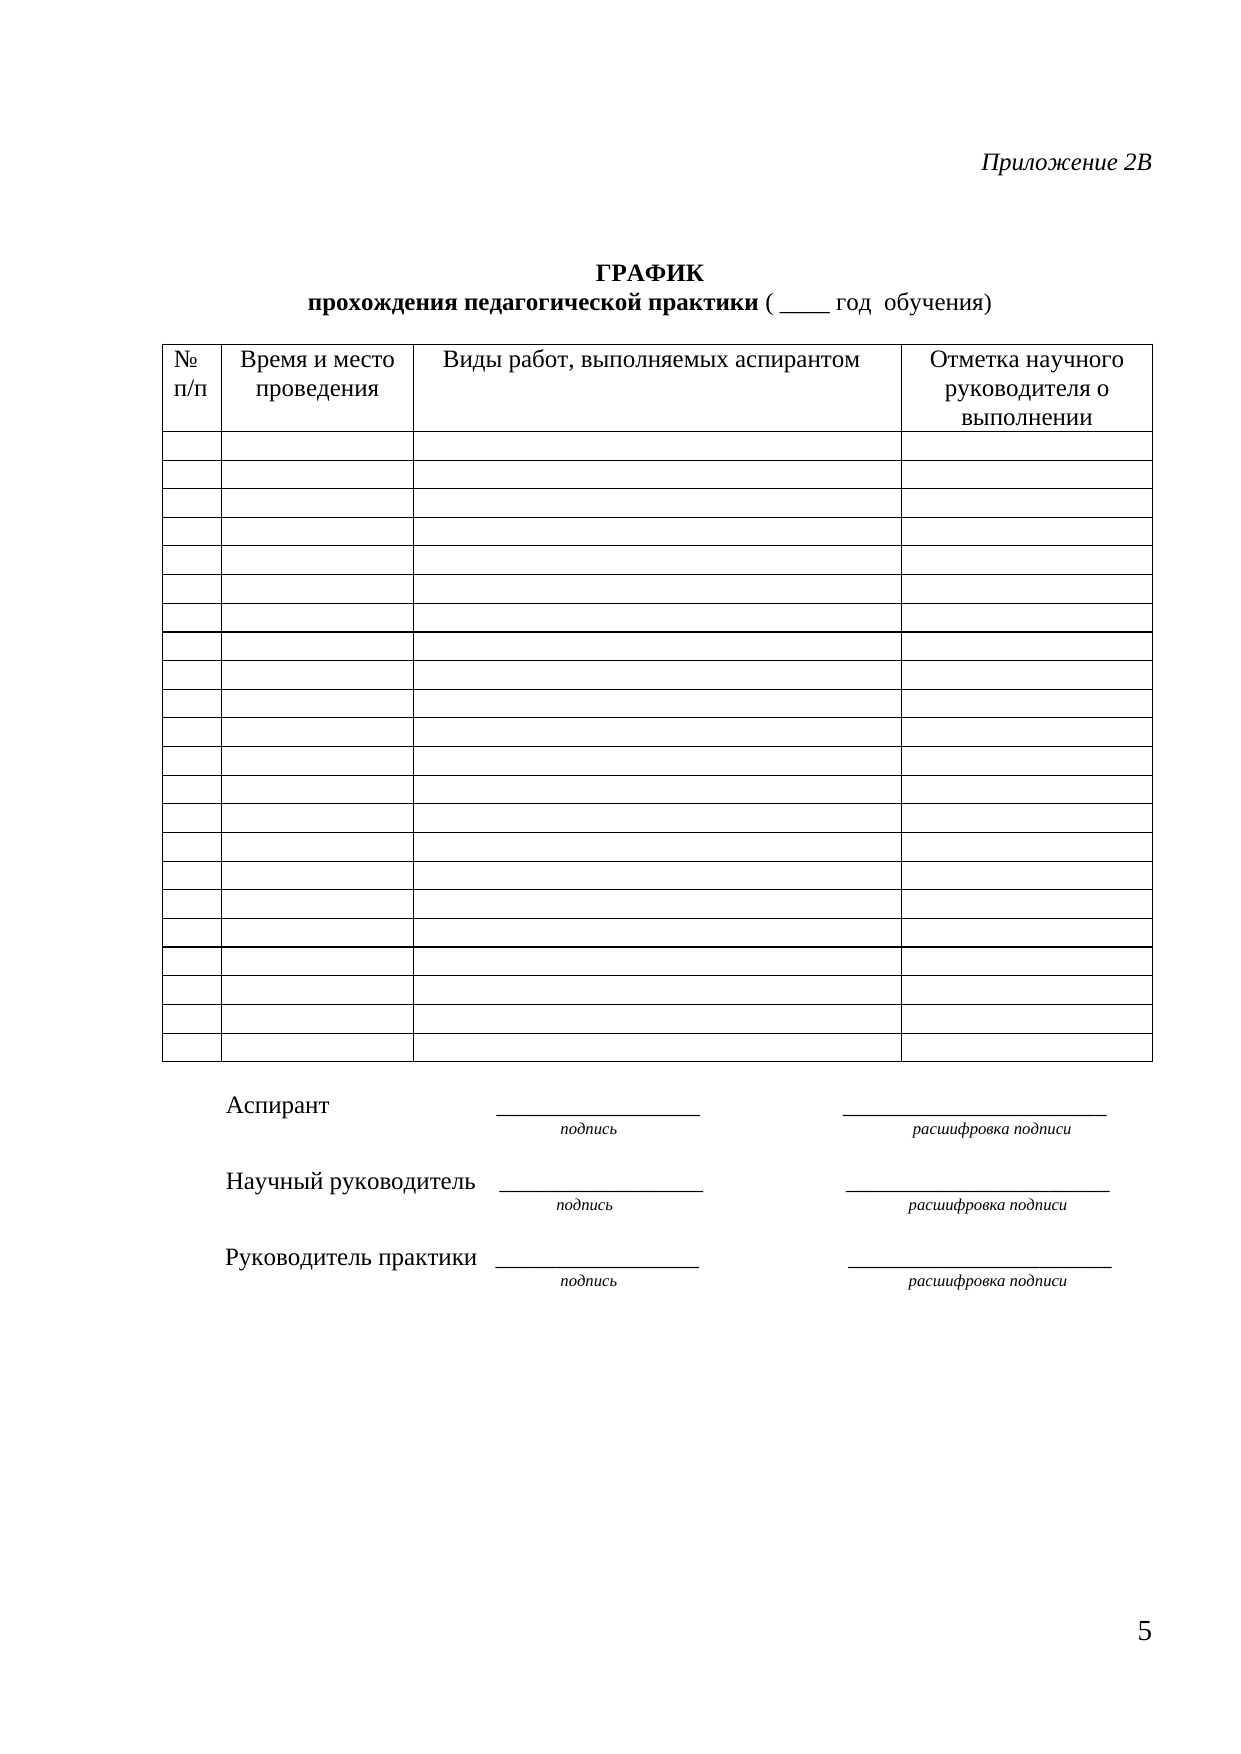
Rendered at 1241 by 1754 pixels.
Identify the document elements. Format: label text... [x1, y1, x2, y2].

table_cell [222, 546, 413, 574]
table_cell [222, 1034, 413, 1061]
table_cell [902, 661, 1152, 689]
table_cell [163, 833, 221, 861]
table_cell [902, 890, 1152, 918]
text Научный руководитель _________________ ______________________ [148, 1166, 1152, 1195]
table_cell [222, 604, 413, 631]
table_cell [414, 976, 901, 1004]
text подпись расшифровка подписи [148, 1271, 1152, 1290]
table_cell [414, 919, 901, 946]
table_cell [414, 1034, 901, 1061]
text подпись расшифровка подписи [148, 1118, 1152, 1138]
table_cell [222, 661, 413, 689]
table_cell [222, 747, 413, 774]
table_cell [414, 948, 901, 975]
table_cell [222, 432, 413, 459]
table_cell [163, 690, 221, 717]
text прохождения педагогической практики ( ____ год обучения) [148, 287, 1152, 316]
text ГРАФИК [148, 258, 1152, 287]
table_cell [163, 432, 221, 459]
table_cell [163, 890, 221, 918]
table_cell [222, 461, 413, 488]
table_cell [222, 976, 413, 1004]
table_cell [222, 919, 413, 946]
table_cell [163, 747, 221, 774]
table_cell [163, 489, 221, 517]
table_cell [222, 633, 413, 660]
table_cell [902, 432, 1152, 459]
table_cell [163, 1034, 221, 1061]
table_cell [902, 919, 1152, 946]
table_cell [414, 1005, 901, 1032]
table_cell [902, 461, 1152, 488]
table_cell [222, 776, 413, 803]
table_cell [414, 604, 901, 631]
table_cell [414, 718, 901, 746]
table_cell [222, 1005, 413, 1032]
table_cell [902, 862, 1152, 889]
table_cell [414, 661, 901, 689]
table_cell [902, 575, 1152, 603]
table_cell [902, 1034, 1152, 1061]
table_cell [222, 862, 413, 889]
table_header Время и место проведения [222, 345, 413, 431]
table_cell [222, 833, 413, 861]
table_header Отметка научного руководителя о выполнении [902, 345, 1152, 431]
text Приложение 2В [148, 147, 1152, 176]
table_cell [163, 919, 221, 946]
table_cell [902, 804, 1152, 832]
table_cell [902, 976, 1152, 1004]
table_cell [163, 1005, 221, 1032]
table_cell [902, 718, 1152, 746]
table_cell [163, 862, 221, 889]
table_cell [222, 489, 413, 517]
table_cell [414, 690, 901, 717]
table_cell [902, 604, 1152, 631]
table_cell [902, 690, 1152, 717]
table_cell [902, 633, 1152, 660]
table_cell [902, 489, 1152, 517]
table_cell [902, 776, 1152, 803]
text Руководитель практики _________________ ______________________ [148, 1242, 1152, 1271]
table_header Виды работ, выполняемых аспирантом [414, 345, 901, 431]
table_cell [222, 718, 413, 746]
table_cell [414, 862, 901, 889]
table_cell [414, 575, 901, 603]
table_cell [414, 833, 901, 861]
table_cell [414, 518, 901, 545]
table_cell [414, 747, 901, 774]
table_cell [222, 890, 413, 918]
text Аспирант _________________ ______________________ [148, 1090, 1152, 1118]
table_cell [902, 1005, 1152, 1032]
table_cell [163, 661, 221, 689]
table_cell [902, 747, 1152, 774]
table_cell [222, 518, 413, 545]
table_cell [163, 804, 221, 832]
table_cell [902, 546, 1152, 574]
table_cell [163, 575, 221, 603]
table_cell [222, 804, 413, 832]
text подпись расшифровка подписи [148, 1195, 1152, 1214]
table_cell [414, 546, 901, 574]
table_cell [163, 546, 221, 574]
table_cell [414, 461, 901, 488]
table_cell [222, 575, 413, 603]
table_cell [414, 776, 901, 803]
table_cell [222, 948, 413, 975]
table_cell [163, 976, 221, 1004]
table_cell [163, 948, 221, 975]
table_cell [902, 518, 1152, 545]
table_header № п/п [163, 345, 221, 431]
table_cell [163, 633, 221, 660]
table_cell [163, 604, 221, 631]
table_cell [163, 461, 221, 488]
table_cell [902, 948, 1152, 975]
table_cell [163, 518, 221, 545]
table_cell [902, 833, 1152, 861]
table_cell [414, 432, 901, 459]
table_cell [414, 633, 901, 660]
table_cell [163, 718, 221, 746]
table_cell [414, 489, 901, 517]
table_cell [222, 690, 413, 717]
table_cell [163, 776, 221, 803]
table_cell [414, 804, 901, 832]
table_cell [414, 890, 901, 918]
